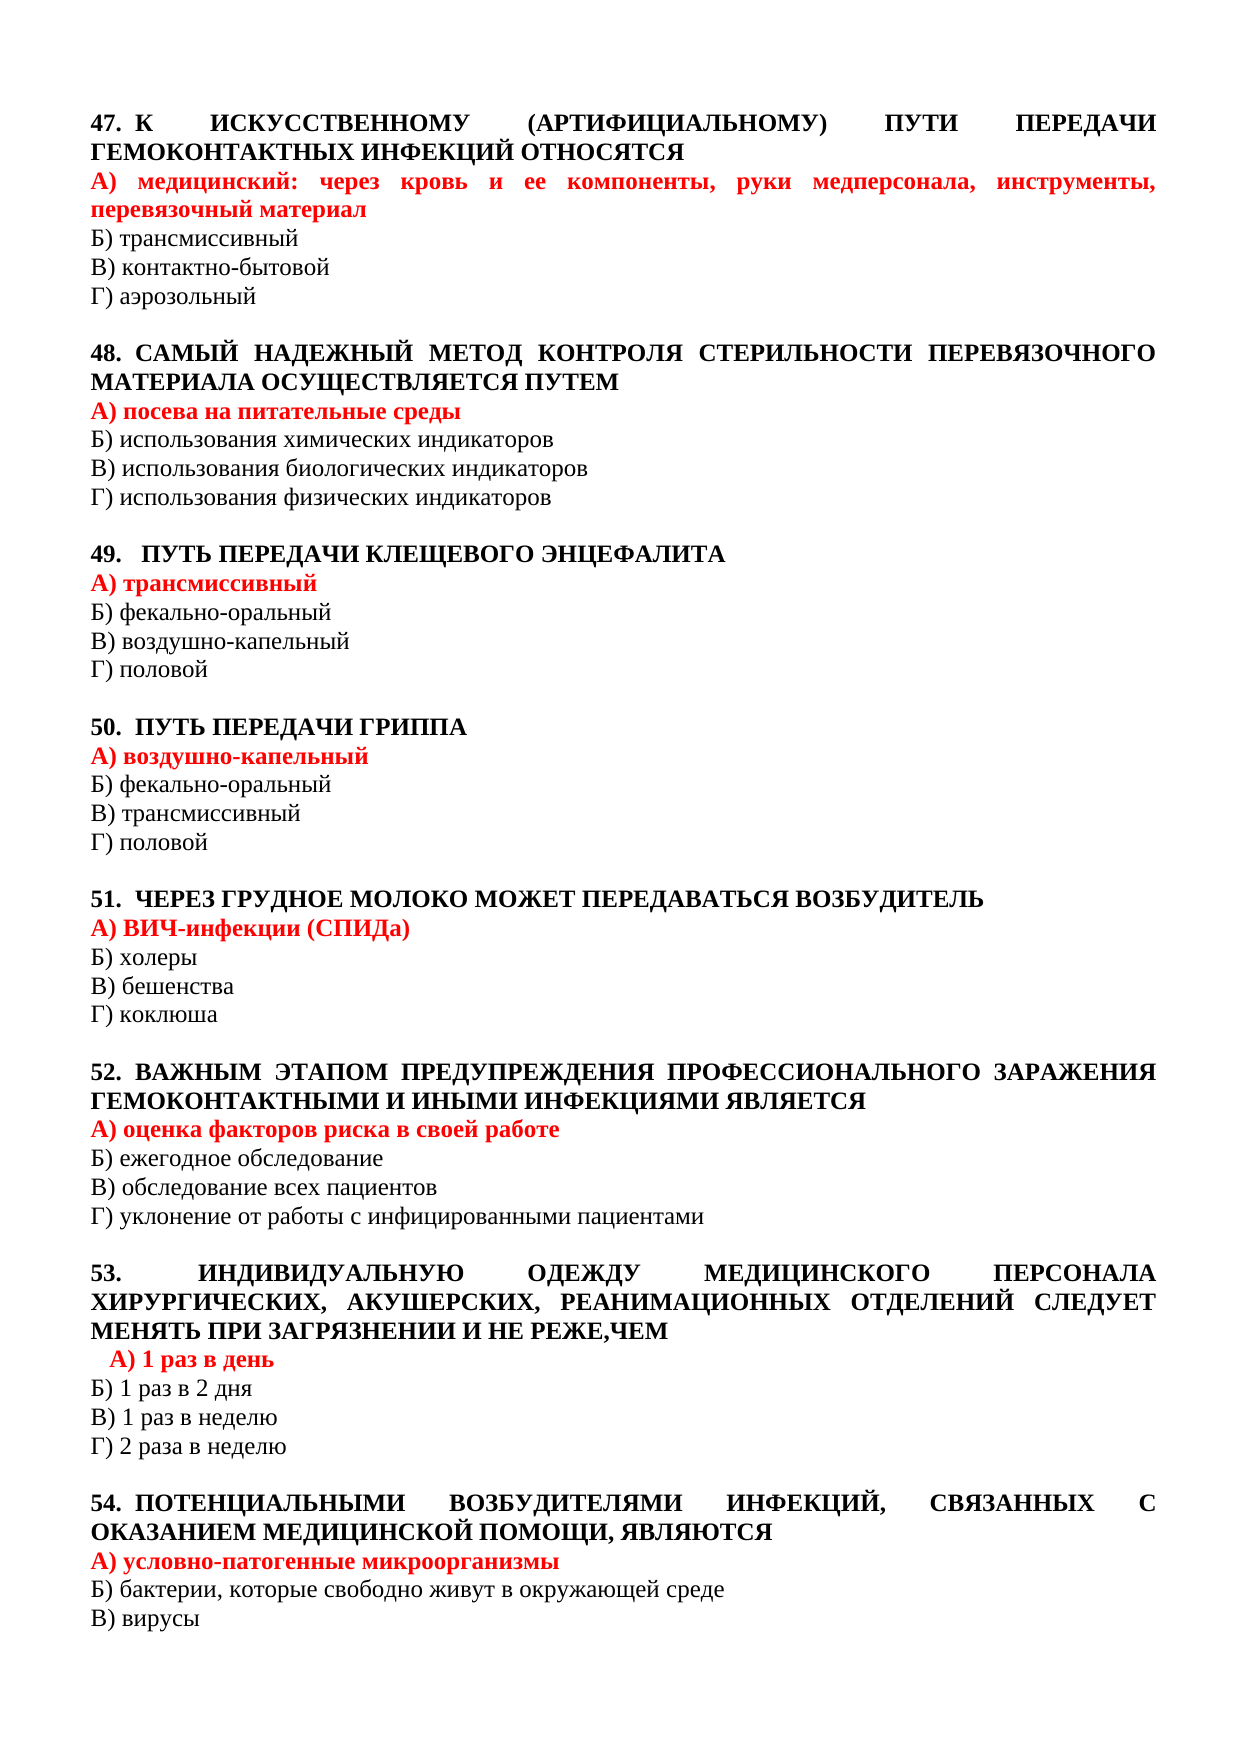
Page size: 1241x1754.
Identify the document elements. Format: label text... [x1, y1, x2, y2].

text Б) фекально-оральный [90, 769, 1157, 798]
text В) вирусы [90, 1603, 1157, 1632]
subtitle ПУТЬ ПЕРЕДАЧИ КЛЕЩЕВОГО ЭНЦЕФАЛИТА [90, 539, 1157, 568]
text В) обследование всех пациентов [90, 1172, 1157, 1201]
text В) 1 раз в неделю [90, 1402, 1157, 1431]
text Г) половой [90, 827, 1157, 856]
text В) бешенства [90, 971, 1157, 999]
text В) контактно-бытовой [90, 252, 1157, 281]
text А) трансмиссивный [90, 568, 1157, 597]
text А) оценка факторов риска в своей работе [90, 1114, 1157, 1143]
subtitle ПОТЕНЦИАЛЬНЫМИ ВОЗБУДИТЕЛЯМИ ИНФЕКЦИЙ, СВЯЗАННЫХ С ОКАЗАНИЕМ МЕДИЦИНСКОЙ ПОМОЩИ, ЯВЛЯЮТСЯ [90, 1488, 1157, 1546]
text Г) уклонение от работы с инфицированными пациентами [90, 1201, 1157, 1229]
text А) медицинский: через кровь и ее компоненты, руки медперсонала, инструменты, перевязочный материал [90, 166, 1157, 223]
text Б) ежегодное обследование [90, 1143, 1157, 1172]
text Б) холеры [90, 942, 1157, 971]
text А) посева на питательные среды [90, 396, 1157, 424]
text В) воздушно-капельный [90, 626, 1157, 654]
subtitle САМЫЙ НАДЕЖНЫЙ МЕТОД КОНТРОЛЯ СТЕРИЛЬНОСТИ ПЕРЕВЯЗОЧНОГО МАТЕРИАЛА ОСУЩЕСТВЛЯЕТСЯ ПУТЕМ [90, 338, 1157, 396]
text Г) аэрозольный [90, 281, 1157, 309]
text В) трансмиссивный [90, 798, 1157, 827]
text Б) использования химических индикаторов [90, 424, 1157, 453]
text Б) трансмиссивный [90, 223, 1157, 252]
subtitle ПУТЬ ПЕРЕДАЧИ ГРИППА [90, 712, 1157, 741]
subtitle ЧЕРЕЗ ГРУДНОЕ МОЛОКО МОЖЕТ ПЕРЕДАВАТЬСЯ ВОЗБУДИТЕЛЬ [90, 884, 1157, 913]
text Б) бактерии, которые свободно живут в окружающей среде [90, 1574, 1157, 1603]
subtitle К ИСКУССТВЕННОМУ (АРТИФИЦИАЛЬНОМУ) ПУТИ ПЕРЕДАЧИ ГЕМОКОНТАКТНЫХ ИНФЕКЦИЙ ОТНОСЯТСЯ [90, 108, 1157, 166]
text А) условно-патогенные микроорганизмы [90, 1546, 1157, 1574]
text Б) 1 раз в 2 дня [90, 1373, 1157, 1402]
subtitle ИНДИВИДУАЛЬНУЮ ОДЕЖДУ МЕДИЦИНСКОГО ПЕРСОНАЛА ХИРУРГИЧЕСКИХ, АКУШЕРСКИХ, РЕАНИМАЦИОННЫХ ОТДЕЛЕНИЙ СЛЕДУЕТ МЕНЯТЬ ПРИ ЗАГРЯЗНЕНИИ И НЕ РЕЖЕ,ЧЕМ [90, 1258, 1157, 1344]
subtitle ВАЖНЫМ ЭТАПОМ ПРЕДУПРЕЖДЕНИЯ ПРОФЕССИОНАЛЬНОГО ЗАРАЖЕНИЯ ГЕМОКОНТАКТНЫМИ И ИНЫМИ ИНФЕКЦИЯМИ ЯВЛЯЕТСЯ [90, 1057, 1157, 1114]
text Г) использования физических индикаторов [90, 482, 1157, 511]
text Г) 2 раза в неделю [90, 1431, 1157, 1459]
text А) воздушно-капельный [90, 741, 1157, 769]
subtitle А) 1 раз в день [90, 1344, 1157, 1373]
text Б) фекально-оральный [90, 597, 1157, 626]
text Г) коклюша [90, 999, 1157, 1028]
text Г) половой [90, 654, 1157, 683]
text А) ВИЧ-инфекции (СПИДа) [90, 913, 1157, 942]
text В) использования биологических индикаторов [90, 453, 1157, 482]
